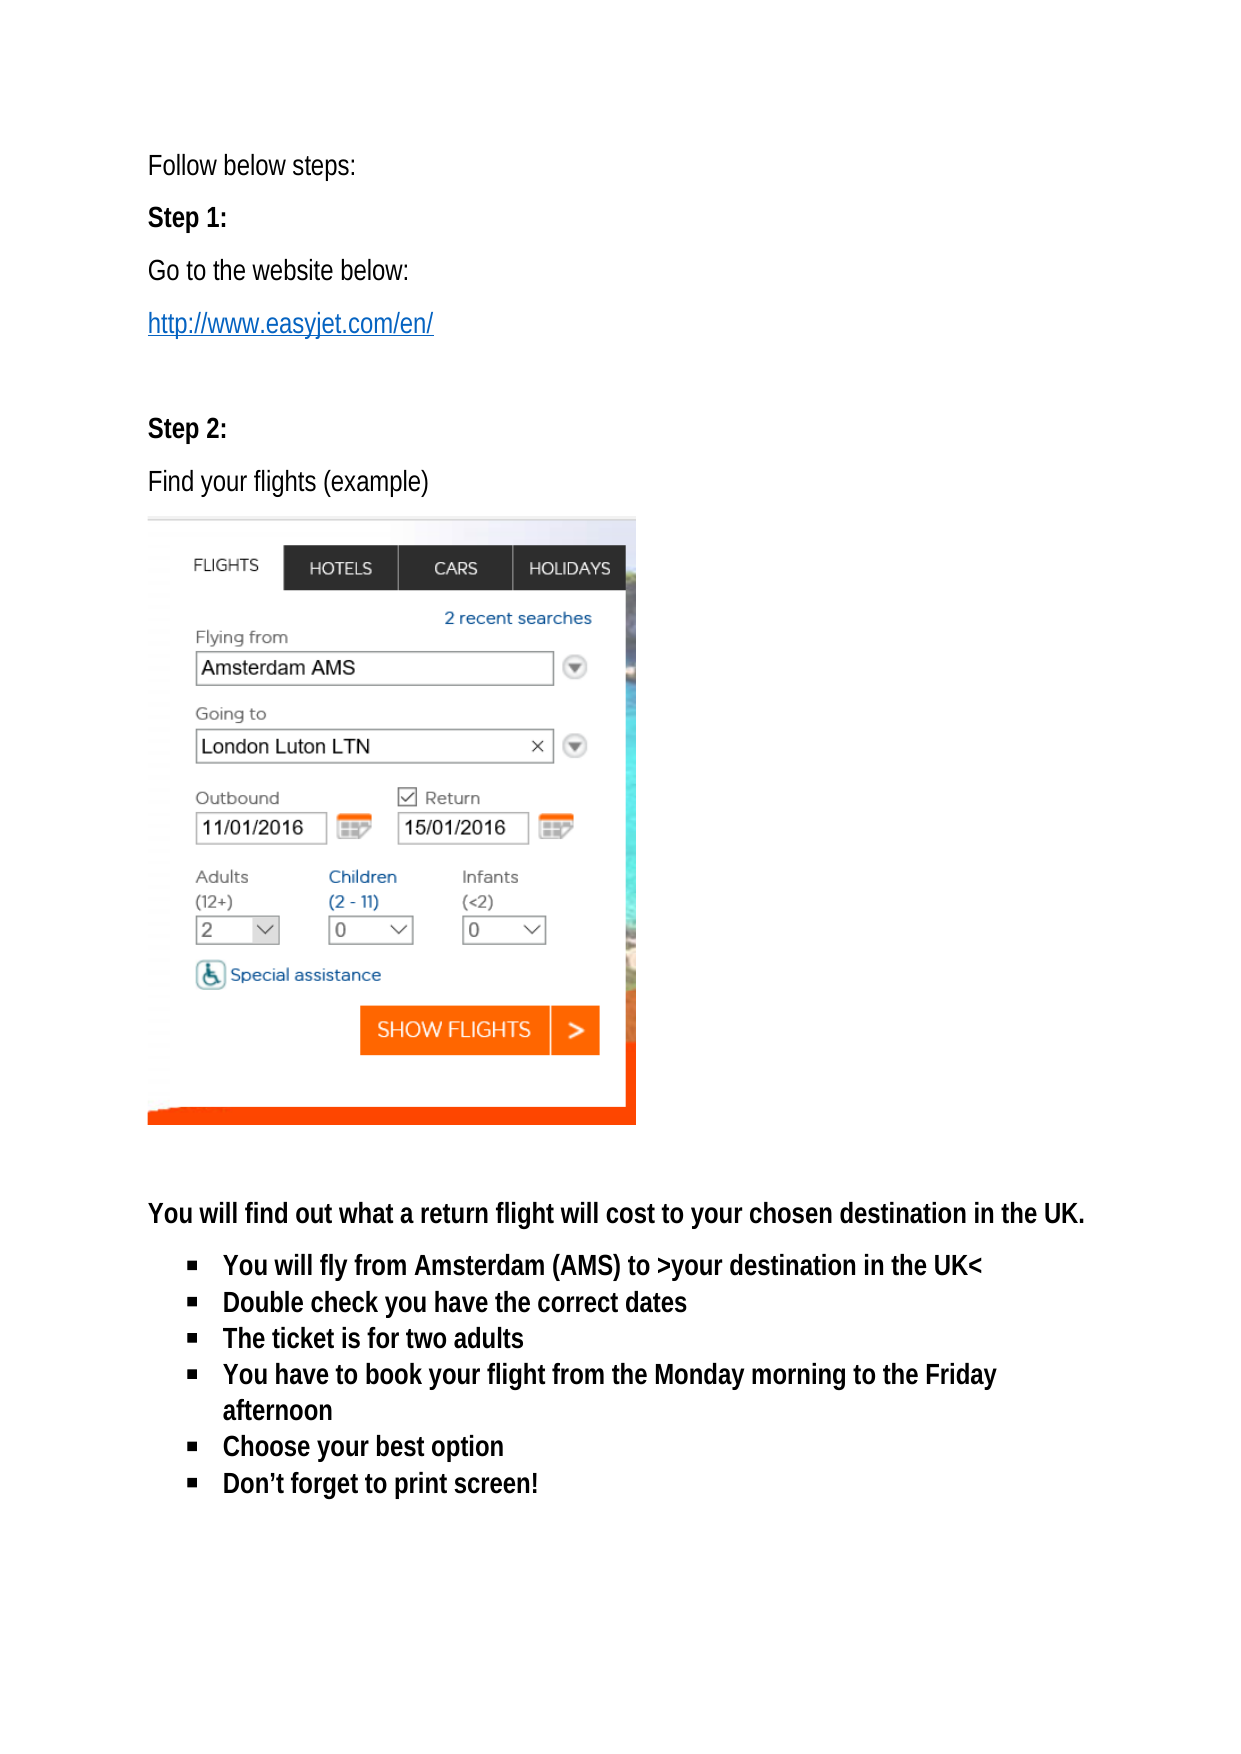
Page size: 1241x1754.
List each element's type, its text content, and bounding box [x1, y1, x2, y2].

text You will find out what a return flight will cost to your chosen destination in the UK. [148, 1196, 1093, 1229]
text Step 2: [148, 411, 1093, 444]
list Choose your best option [185, 1429, 1093, 1463]
text Step 1: [148, 200, 1093, 234]
picture [147, 516, 636, 1125]
list The ticket is for two adults [185, 1321, 1093, 1355]
text Follow below steps: [148, 148, 1093, 181]
list Double check you have the correct dates [185, 1285, 1093, 1318]
text Go to the website below: [148, 253, 1093, 286]
list Don’t forget to print screen! [185, 1466, 1093, 1499]
text Find your flights (example) [148, 464, 1093, 497]
text http://www.easyjet.com/en/ [148, 306, 1093, 339]
list You have to book your flight from the Monday morning to the Friday afternoon [185, 1357, 1093, 1427]
list You will fly from Amsterdam (AMS) to >your destination in the UK< [185, 1248, 1093, 1282]
